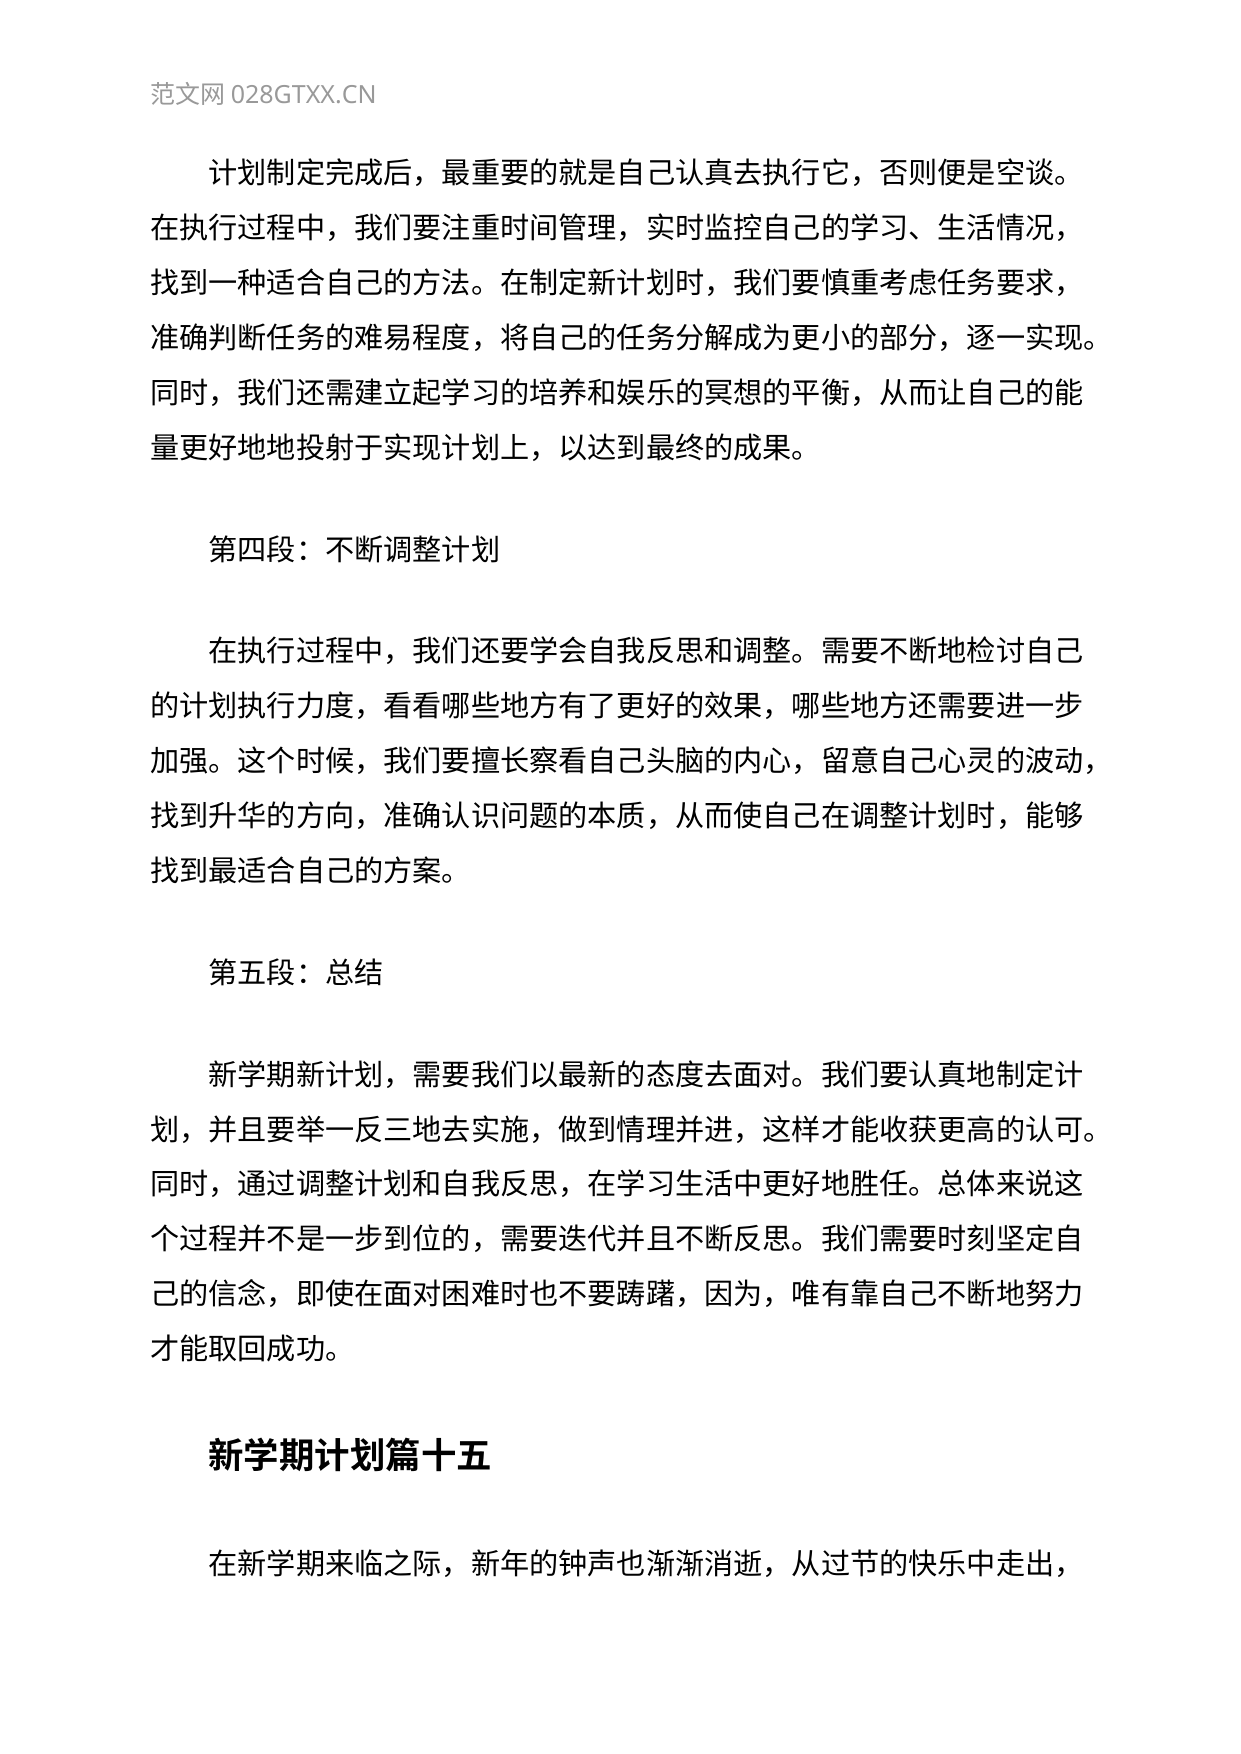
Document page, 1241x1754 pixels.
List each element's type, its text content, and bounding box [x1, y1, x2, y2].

text 计划制定完成后，最重要的就是自己认真去执行它，否则便是空谈。在执行过程中，我们要注重时间管理，实时监控自己的学习、生活情况，找到一种适合自己的方法。在制定新计划时，我们要慎重考虑任务要求，准确判断任务的难易程度，将自己的任务分解成为更小的部分，逐一实现。同时，我们还需建立起学习的培养和娱乐的冥想的平衡，从而让自己的能量更好地地投射于实现计划上，以达到最终的成果。 [150, 150, 1090, 467]
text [150, 1541, 1090, 1583]
text 在执行过程中，我们还要学会自我反思和调整。需要不断地检讨自己的计划执行力度，看看哪些地方有了更好的效果，哪些地方还需要进一步加强。这个时候，我们要擅长察看自己头脑的内心，留意自己心灵的波动，找到升华的方向，准确认识问题的本质，从而使自己在调整计划时，能够找到最适合自己的方案。 [150, 628, 1090, 890]
text 第四段：不断调整计划 [150, 526, 1090, 568]
text 新学期新计划，需要我们以最新的态度去面对。我们要认真地制定计划，并且要举一反三地去实施，做到情理并进，这样才能收获更高的认可。同时，通过调整计划和自我反思，在学习生活中更好地胜任。总体来说这个过程并不是一步到位的，需要迭代并且不断反思。我们需要时刻坚定自己的信念，即使在面对困难时也不要踌躇，因为，唯有靠自己不断地努力才能取回成功。 [150, 1051, 1090, 1368]
text 第五段：总结 [150, 949, 1090, 992]
text 新学期计划篇十五 [150, 1427, 1090, 1479]
